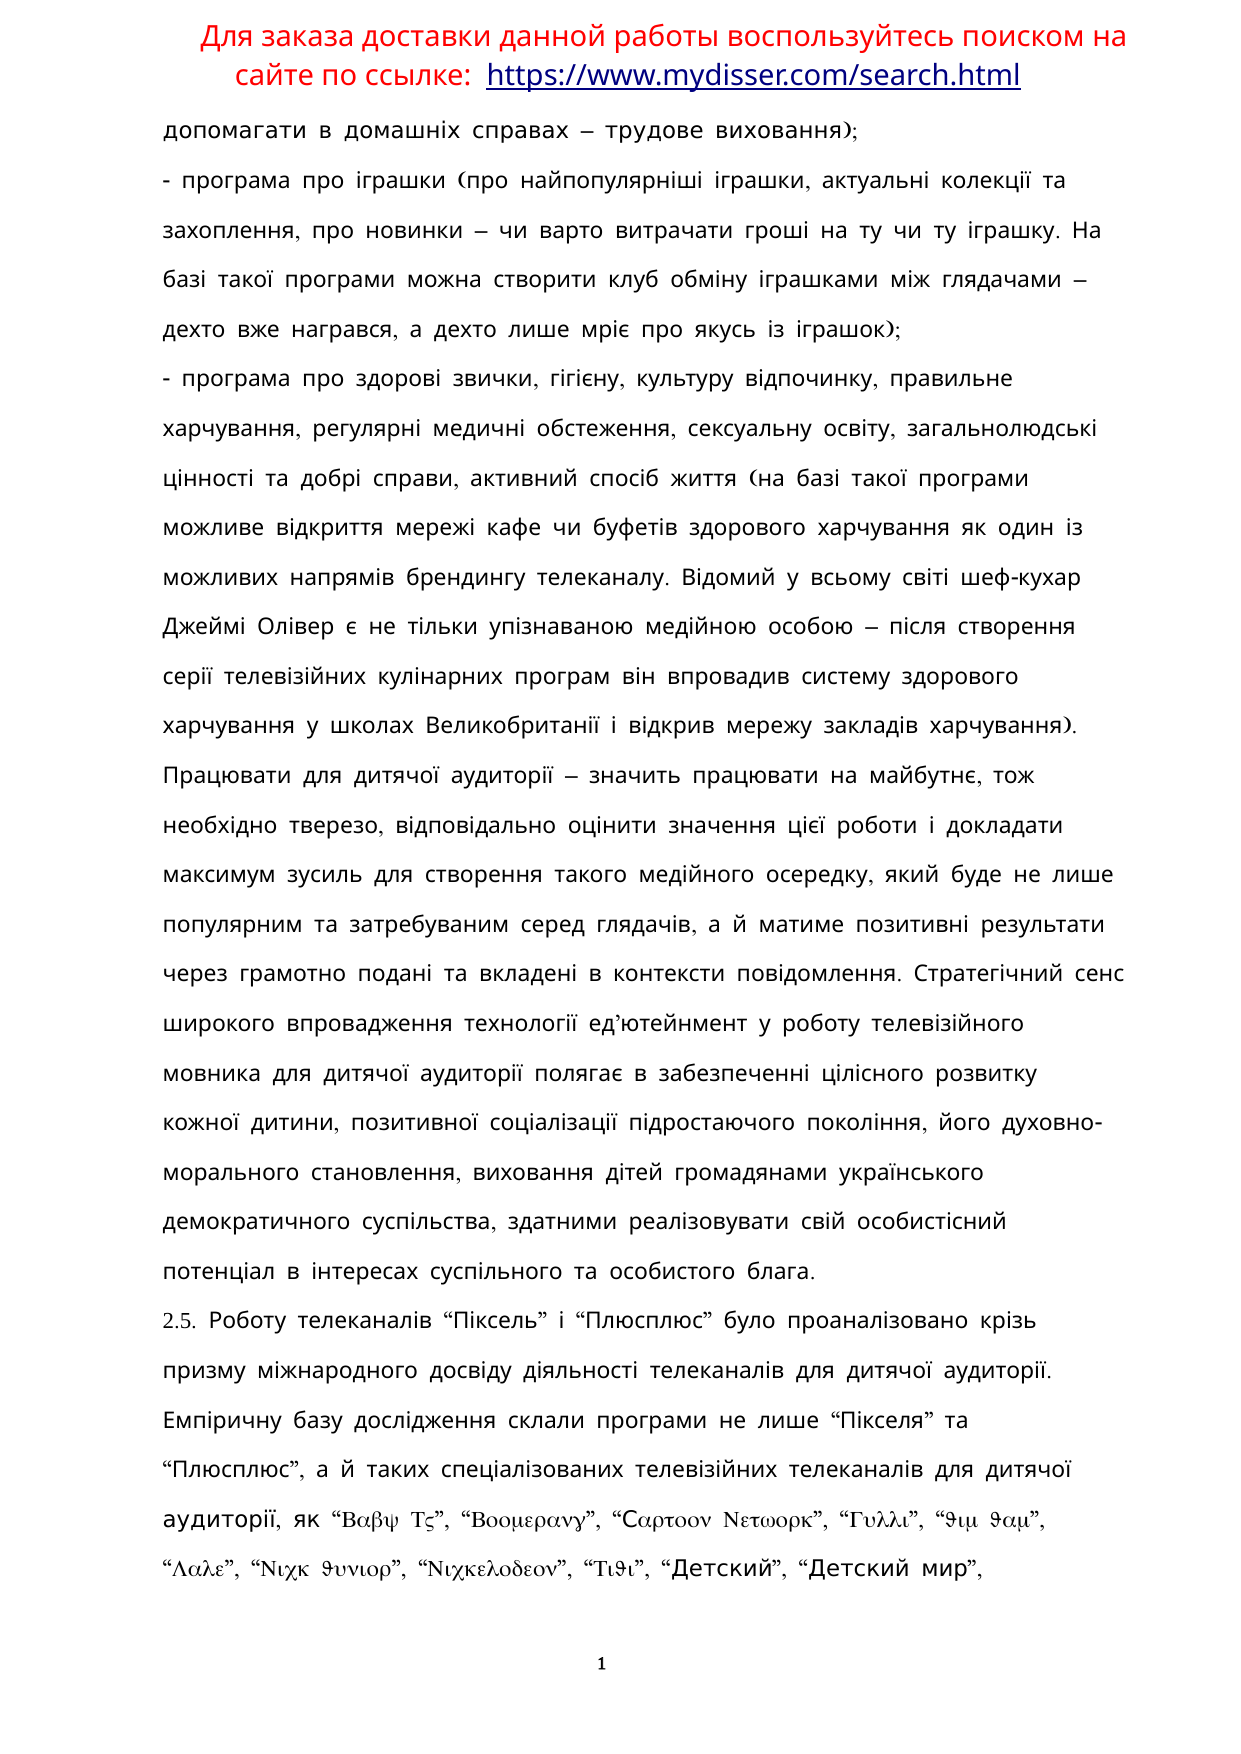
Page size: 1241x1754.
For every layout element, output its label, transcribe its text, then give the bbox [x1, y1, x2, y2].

text “”“”“”“”“Детский”“Детскиймир” [103, 1553, 1152, 1582]
text демократичногосуспільстваздатнимиреалізовуватисвійособистісний [103, 1206, 1152, 1234]
text цінностітадобрісправиактивнийспосібжиттянабазітакоїпрограми [103, 462, 1152, 491]
text Роботутелеканалів“Піксель”і“Плюсплюс”булопроаналізованокрізь [103, 1305, 1152, 1334]
text можливихнапрямівбрендингутелеканалуВідомийувсьомусвітішефкухар [103, 561, 1152, 590]
text можливевідкриттямережікафечибуфетівздоровогохарчуванняякодиніз [103, 512, 1152, 540]
text Працюватидлядитячоїаудиторії–значитьпрацюватинамайбутнєтож [103, 759, 1152, 788]
text широкоговпровадженнятехнологіїед’ютейнментуроботутелевізійного [103, 1007, 1152, 1036]
text моральногостановленнявихованнядітейгромадянамиукраїнського [103, 1156, 1152, 1185]
text кожноїдитинипозитивноїсоціалізаціїпідростаючогопоколінняйогодуховно [103, 1107, 1152, 1135]
text популярнимтазатребуванимсередглядачівайматимепозитивнірезультати [103, 908, 1152, 937]
text програмапроіграшкипронайпопулярнішііграшкиактуальніколекціїта [103, 164, 1152, 193]
text харчуванняушколахВеликобританіїівідкривмережузакладівхарчування [103, 710, 1152, 739]
text захопленняпроновинки–чивартовитрачатигрошінатучитуіграшкуНа [103, 214, 1152, 243]
text Емпіричнубазудослідженнясклалипрограминелише“Пікселя”та [103, 1404, 1152, 1433]
text ДжейміОліверєнетількиупізнаваноюмедійноюособою–післястворення [103, 611, 1152, 639]
text програмапроздоровізвичкигігієнукультурувідпочинкуправильне [103, 363, 1152, 392]
text черезграмотноподанітавкладенівконтекстиповідомленняСтратегічнийсенс [103, 958, 1152, 987]
text призмуміжнародногодосвідудіяльностітелеканалівдлядитячоїаудиторії [103, 1354, 1152, 1383]
text серіїтелевізійнихкулінарнихпрограмвінвпровадивсистемуздорового [103, 660, 1152, 689]
text харчуваннярегулярнімедичніобстеженнясексуальнуосвітузагальнолюдські [103, 412, 1152, 441]
text базітакоїпрограмиможнастворитиклубобмінуіграшкамиміжглядачами– [103, 264, 1152, 292]
text мовникадлядитячоїаудиторіїполягаєвзабезпеченніцілісногорозвитку [103, 1057, 1152, 1086]
text дехтовженагравсяадехтолишемрієпроякусьізіграшок [103, 313, 1152, 342]
text “Плюсплюс”айтакихспеціалізованихтелевізійнихтелеканалівдлядитячої [103, 1454, 1152, 1482]
text допомагативдомашніхсправах–трудовевиховання [103, 115, 1152, 144]
text необхіднотверезовідповідальнооцінитизначенняцієїроботиідокладати [103, 809, 1152, 838]
text максимумзусильдляствореннятакогомедійногоосередкуякийбуденелише [103, 859, 1152, 887]
text потенціалвінтересахсуспільноготаособистогоблага [103, 1255, 1152, 1284]
text аудиторіїяк“”“”“С”“”“” [103, 1503, 1152, 1532]
